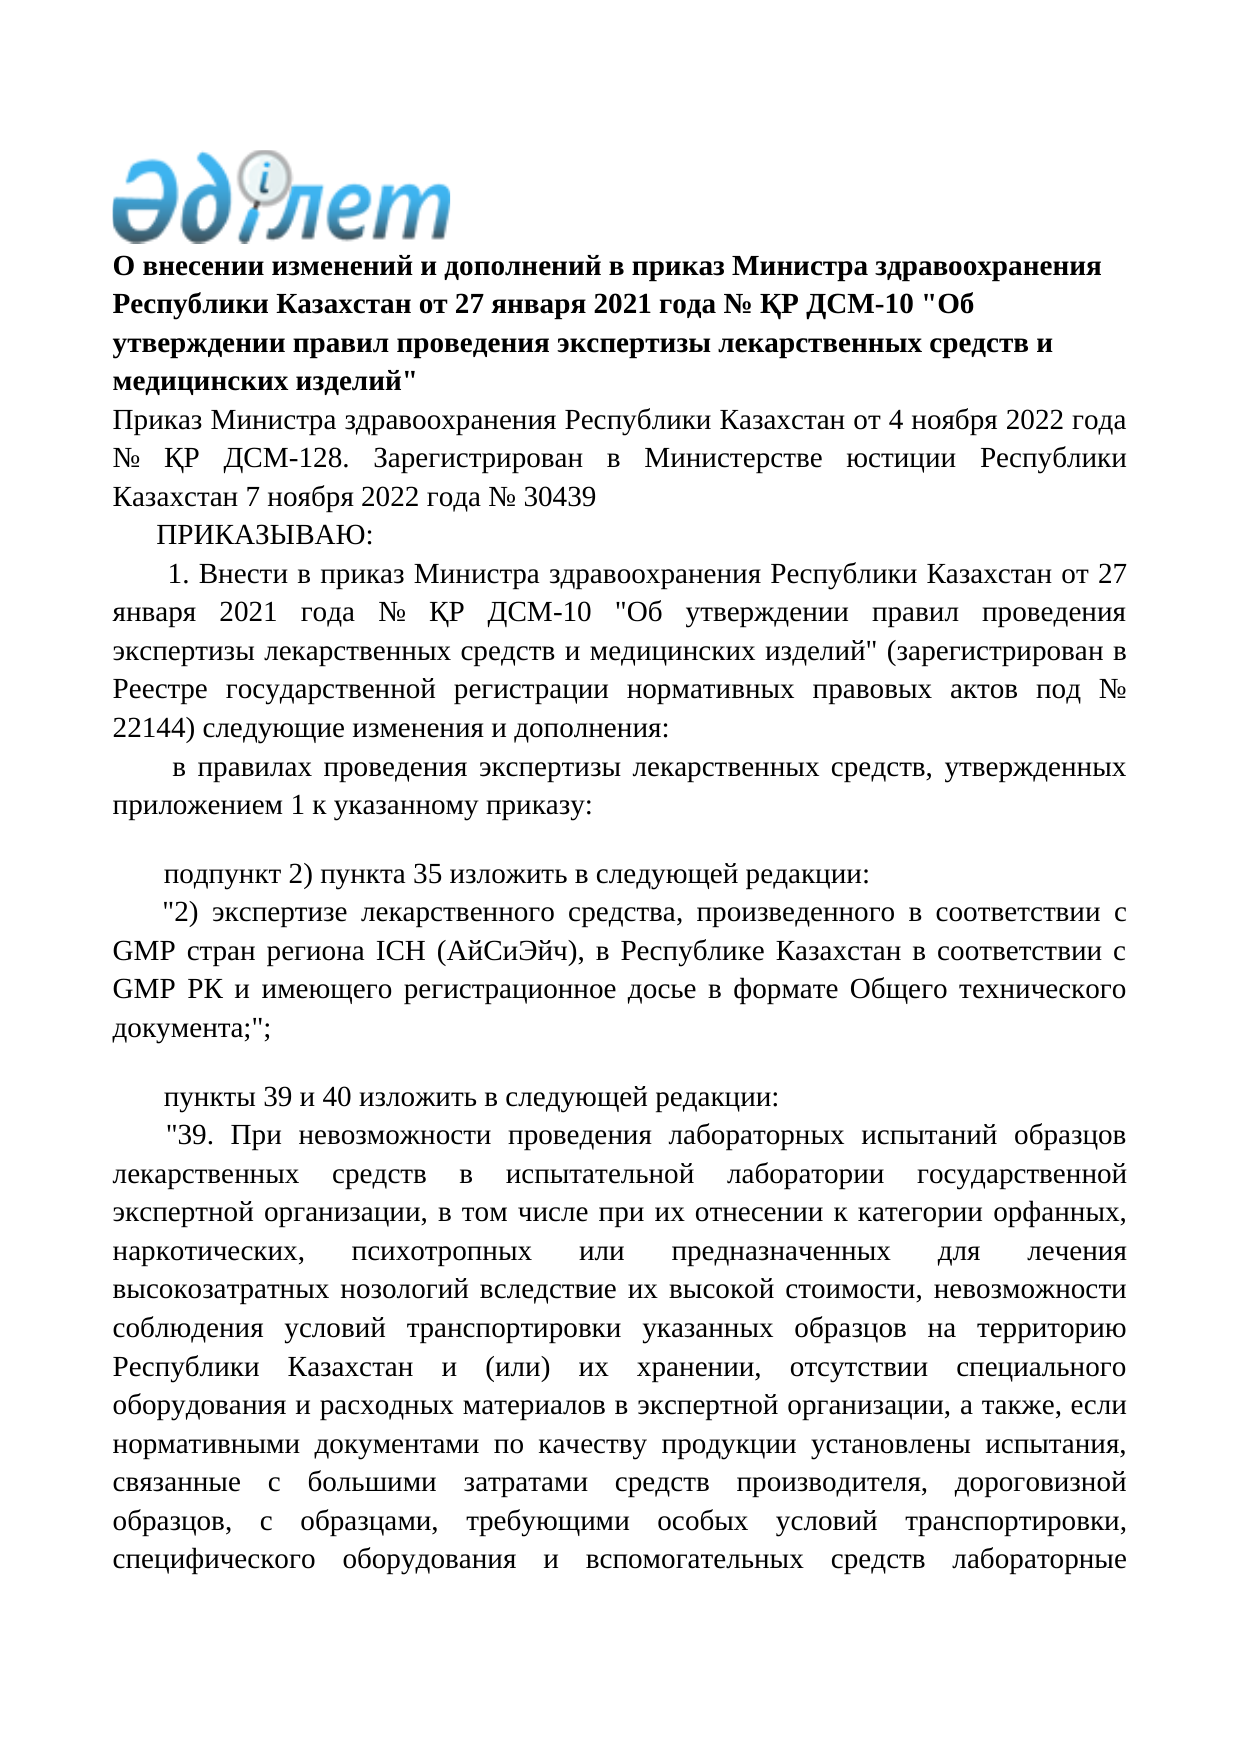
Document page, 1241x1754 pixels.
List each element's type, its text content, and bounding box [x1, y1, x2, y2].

text в правилах проведения экспертизы лекарственных средств, утвержденных приложением 1 к указанному приказу: [112, 749, 1128, 821]
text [112, 1117, 1128, 1575]
text "2) экспертизе лекарственного средства, произведенного в соответствии с GMP стран региона ICH (АйСиЭйч), в Республике Казахстан в соответствии с GMP РК и имеющего регистрационное досье в формате Общего технического документа;"; [112, 894, 1128, 1044]
text подпункт 2) пункта 35 изложить в следующей редакции: [112, 856, 1128, 889]
text пункты 39 и 40 изложить в следующей редакции: [112, 1079, 1128, 1112]
picture [112, 150, 451, 244]
text 1. Внести в приказ Министра здравоохранения Республики Казахстан от 27 января 2021 года № ҚР ДСМ-10 "Об утверждении правил проведения экспертизы лекарственных средств и медицинских изделий" (зарегистрирован в Реестре государственной регистрации нормативных правовых актов под № 22144) следующие изменения и дополнения: [112, 556, 1128, 744]
text ПРИКАЗЫВАЮ: [112, 517, 1128, 551]
text О внесении изменений и дополнений в приказ Министра здравоохранения Республики Казахстан от 27 января 2021 года № ҚР ДСМ-10 "Об утверждении правил проведения экспертизы лекарственных средств и медицинских изделий" [112, 248, 1128, 397]
text Приказ Министра здравоохранения Республики Казахстан от 4 ноября 2022 года № ҚР ДСМ-128. Зарегистрирован в Министерстве юстиции Республики Казахстан 7 ноября 2022 года № 30439 [112, 402, 1128, 512]
